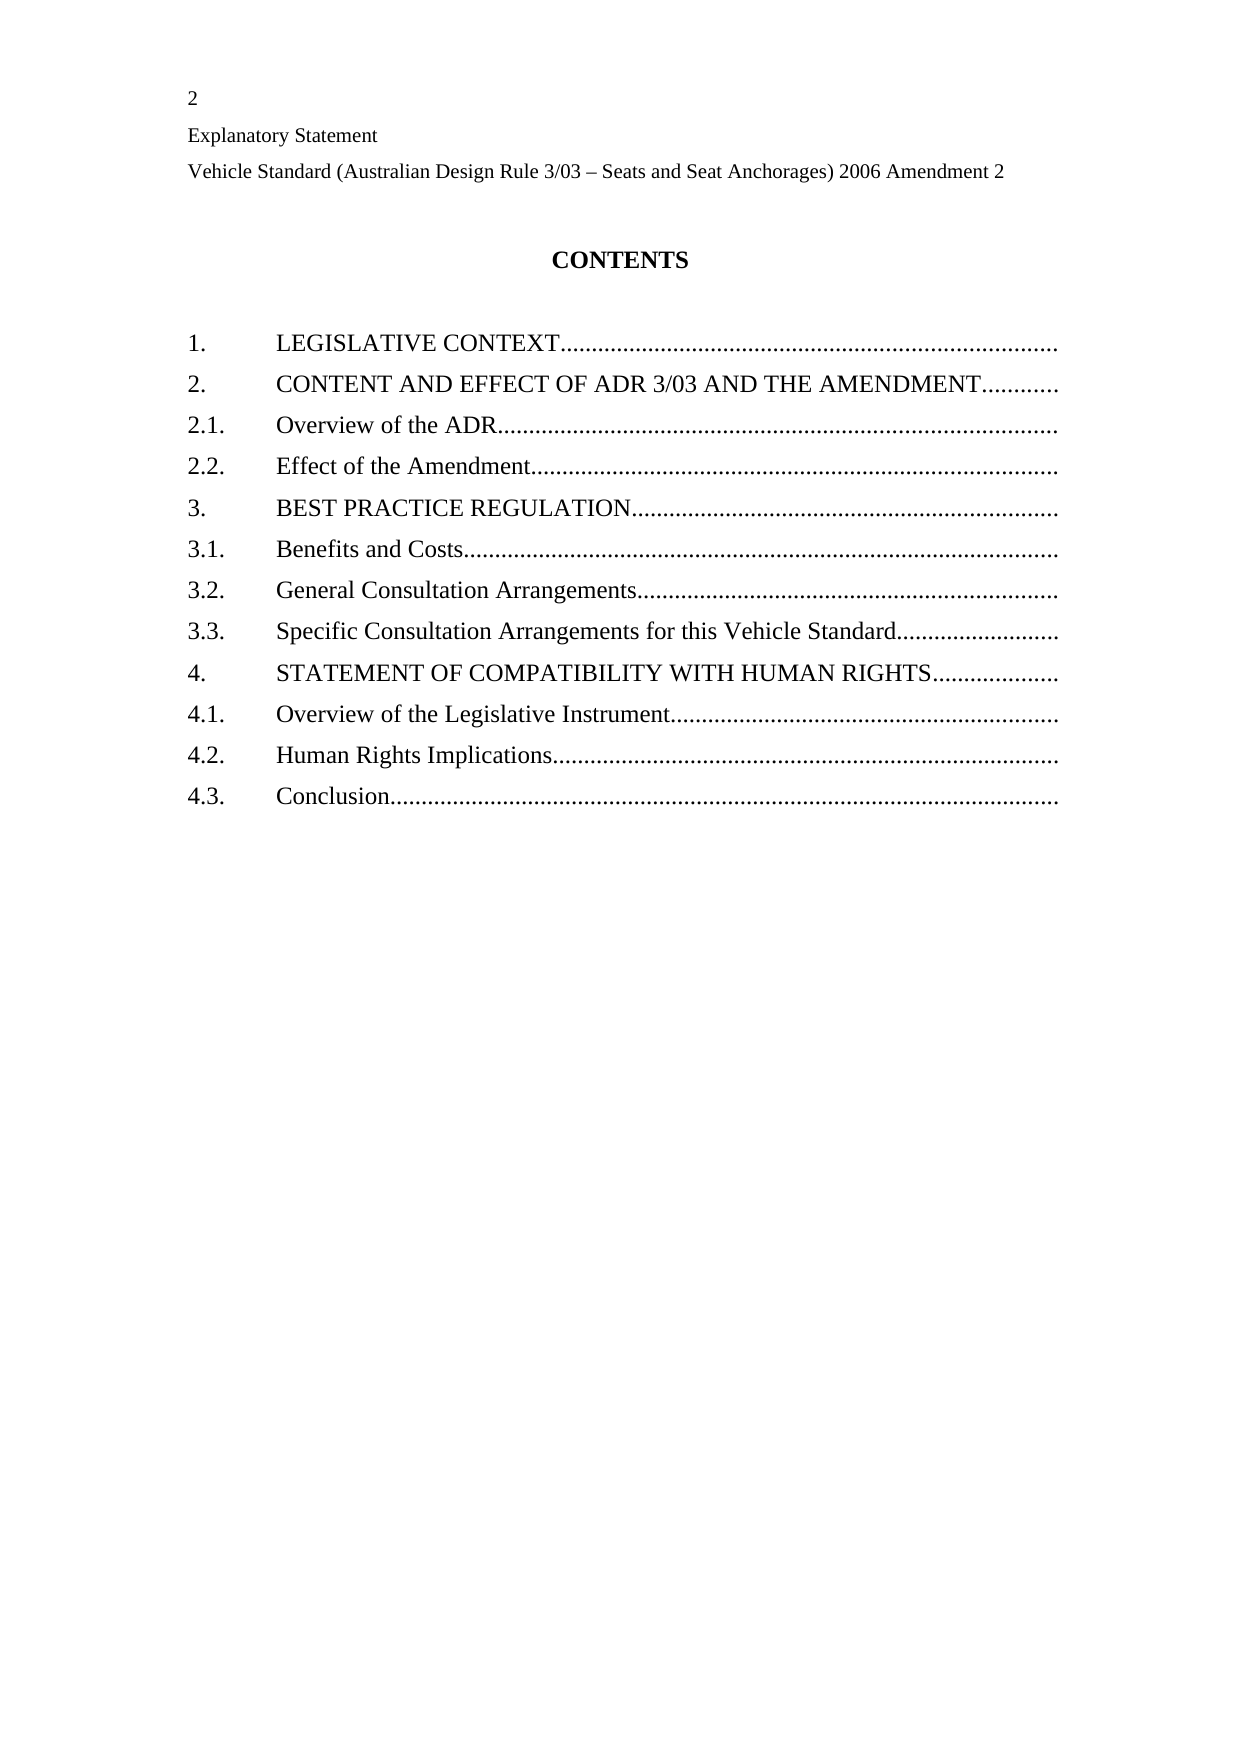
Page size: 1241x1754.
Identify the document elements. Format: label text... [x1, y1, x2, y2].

subtitle CONTENTS [187, 245, 1053, 274]
text 4.3. Conclusion 5 [187, 781, 1053, 810]
text 3.3. Specific Consultation Arrangements for this Vehicle Standard 4 [187, 616, 1053, 645]
text 2.1. Overview of the ADR 3 [187, 410, 1053, 439]
text 3.2. General Consultation Arrangements 3 [187, 575, 1053, 604]
text 3. BEST PRACTICE REGULATION 3 [187, 493, 1053, 521]
text 4. STATEMENT OF COMPATIBILITY WITH HUMAN RIGHTS 5 [187, 658, 1053, 686]
text 4.2. Human Rights Implications 5 [187, 740, 1053, 769]
text 3.1. Benefits and Costs 3 [187, 534, 1053, 563]
text 1. LEGISLATIVE CONTEXT 3 [187, 328, 1053, 356]
text 2.2. Effect of the Amendment 3 [187, 451, 1053, 480]
text 2. CONTENT AND EFFECT OF ADR 3/03 AND THE AMENDMENT 3 [187, 369, 1053, 398]
text 4.1. Overview of the Legislative Instrument 5 [187, 699, 1053, 728]
